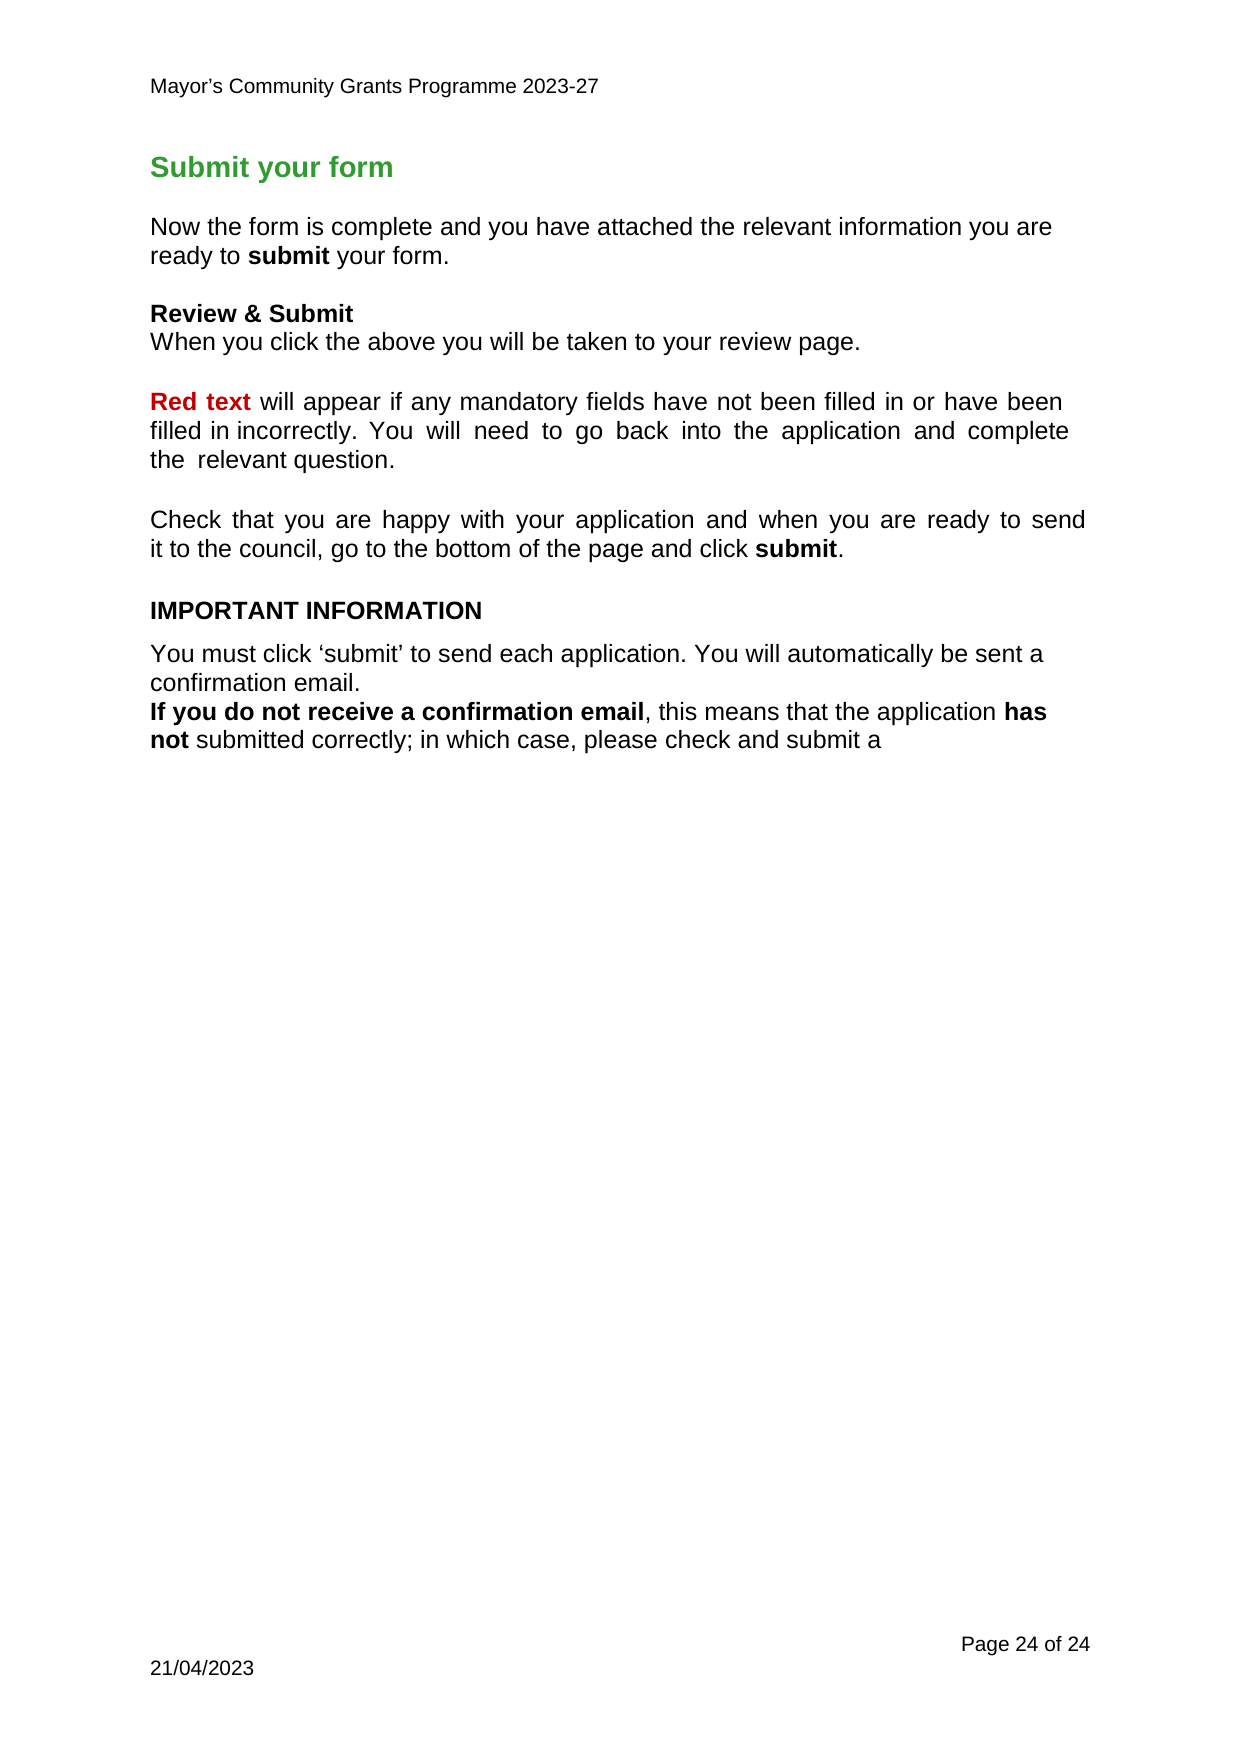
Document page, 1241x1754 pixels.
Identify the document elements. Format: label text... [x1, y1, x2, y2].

text Check that you are happy with your application and when you are ready to send it to the council, go to the bottom of the page and click submit. [150, 505, 1090, 562]
text Now the form is complete and you have attached the relevant information you are ready to submit your form. [150, 212, 1090, 270]
text IMPORTANT INFORMATION [150, 596, 1090, 624]
text Review & Submit [150, 298, 1090, 327]
subtitle Submit your form [150, 150, 1090, 183]
text When you click the above you will be taken to your review page. [150, 327, 1090, 356]
text If you do not receive a confirmation email, this means that the application has not submitted correctly; in which case, please check and submit a [150, 696, 1090, 754]
text You must click ‘submit’ to send each application. You will automatically be sent a confirmation email. [150, 639, 1090, 696]
text Red text will appear if any mandatory fields have not been filled in or have been filled in incorrectly. You will need to go back into the application and complete the relevant question. [150, 387, 1090, 473]
